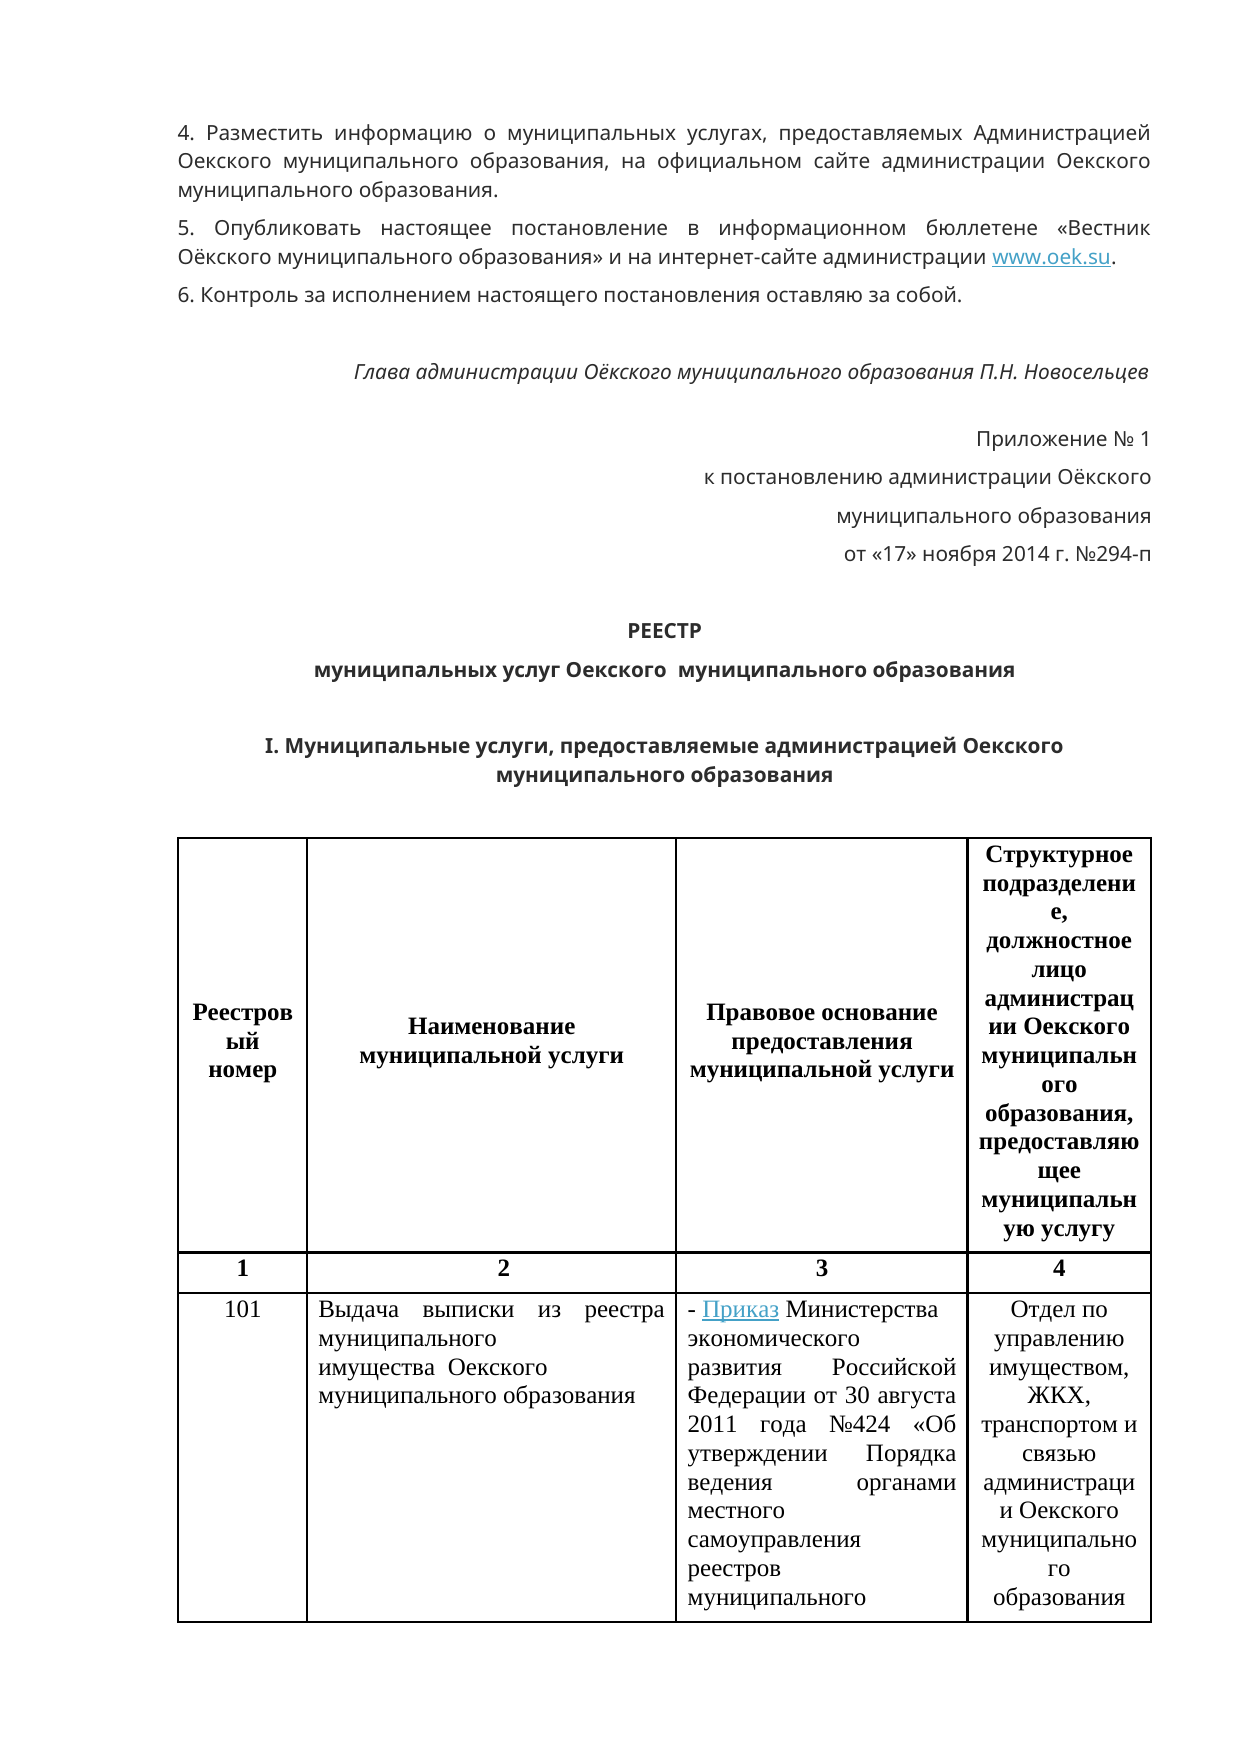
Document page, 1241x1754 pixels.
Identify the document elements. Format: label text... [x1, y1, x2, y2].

text 5. Опубликовать настоящее постановление в информационном бюллетене «Вестник Оёкского муниципального образования» и на интернет-сайте администрации www.oek.su. [177, 213, 1152, 270]
table_header Реестровый номер [179, 839, 306, 1251]
table_cell 101 [179, 1294, 306, 1621]
text Приложение № 1 [177, 424, 1152, 452]
text 4. Разместить информацию о муниципальных услугах, предоставляемых Администрацией Оекского муниципального образования, на официальном сайте администрации Оекского муниципального образования. [177, 118, 1152, 203]
text муниципального образования [177, 501, 1152, 529]
text РЕЕСТР [177, 616, 1152, 645]
text I. Муниципальные услуги, предоставляемые администрацией Оекского муниципального образования [177, 732, 1152, 788]
table_header Наименование муниципальной услуги [308, 839, 675, 1251]
table_cell 2 [308, 1254, 675, 1292]
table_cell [677, 1294, 966, 1621]
table_cell 3 [677, 1254, 966, 1292]
table_header Структурное подразделение, должностное лицо администрации Оекского муниципального образования, предоставляющее муниципальную услугу [969, 839, 1150, 1251]
text 6. Контроль за исполнением настоящего постановления оставляю за собой. [177, 280, 1152, 309]
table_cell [308, 1294, 675, 1621]
text Глава администрации Оёкского муниципального образования П.Н. Новосельцев [177, 357, 1152, 386]
table_cell 4 [969, 1254, 1150, 1292]
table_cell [969, 1294, 1150, 1621]
table_header Правовое основание предоставления муниципальной услуги [677, 839, 966, 1251]
text муниципальных услуг Оекского муниципального образования [177, 655, 1152, 683]
table_cell 1 [179, 1254, 306, 1292]
text к постановлению администрации Оёкского [177, 462, 1152, 491]
text от «17» ноября 2014 г. №294-п [177, 539, 1152, 568]
